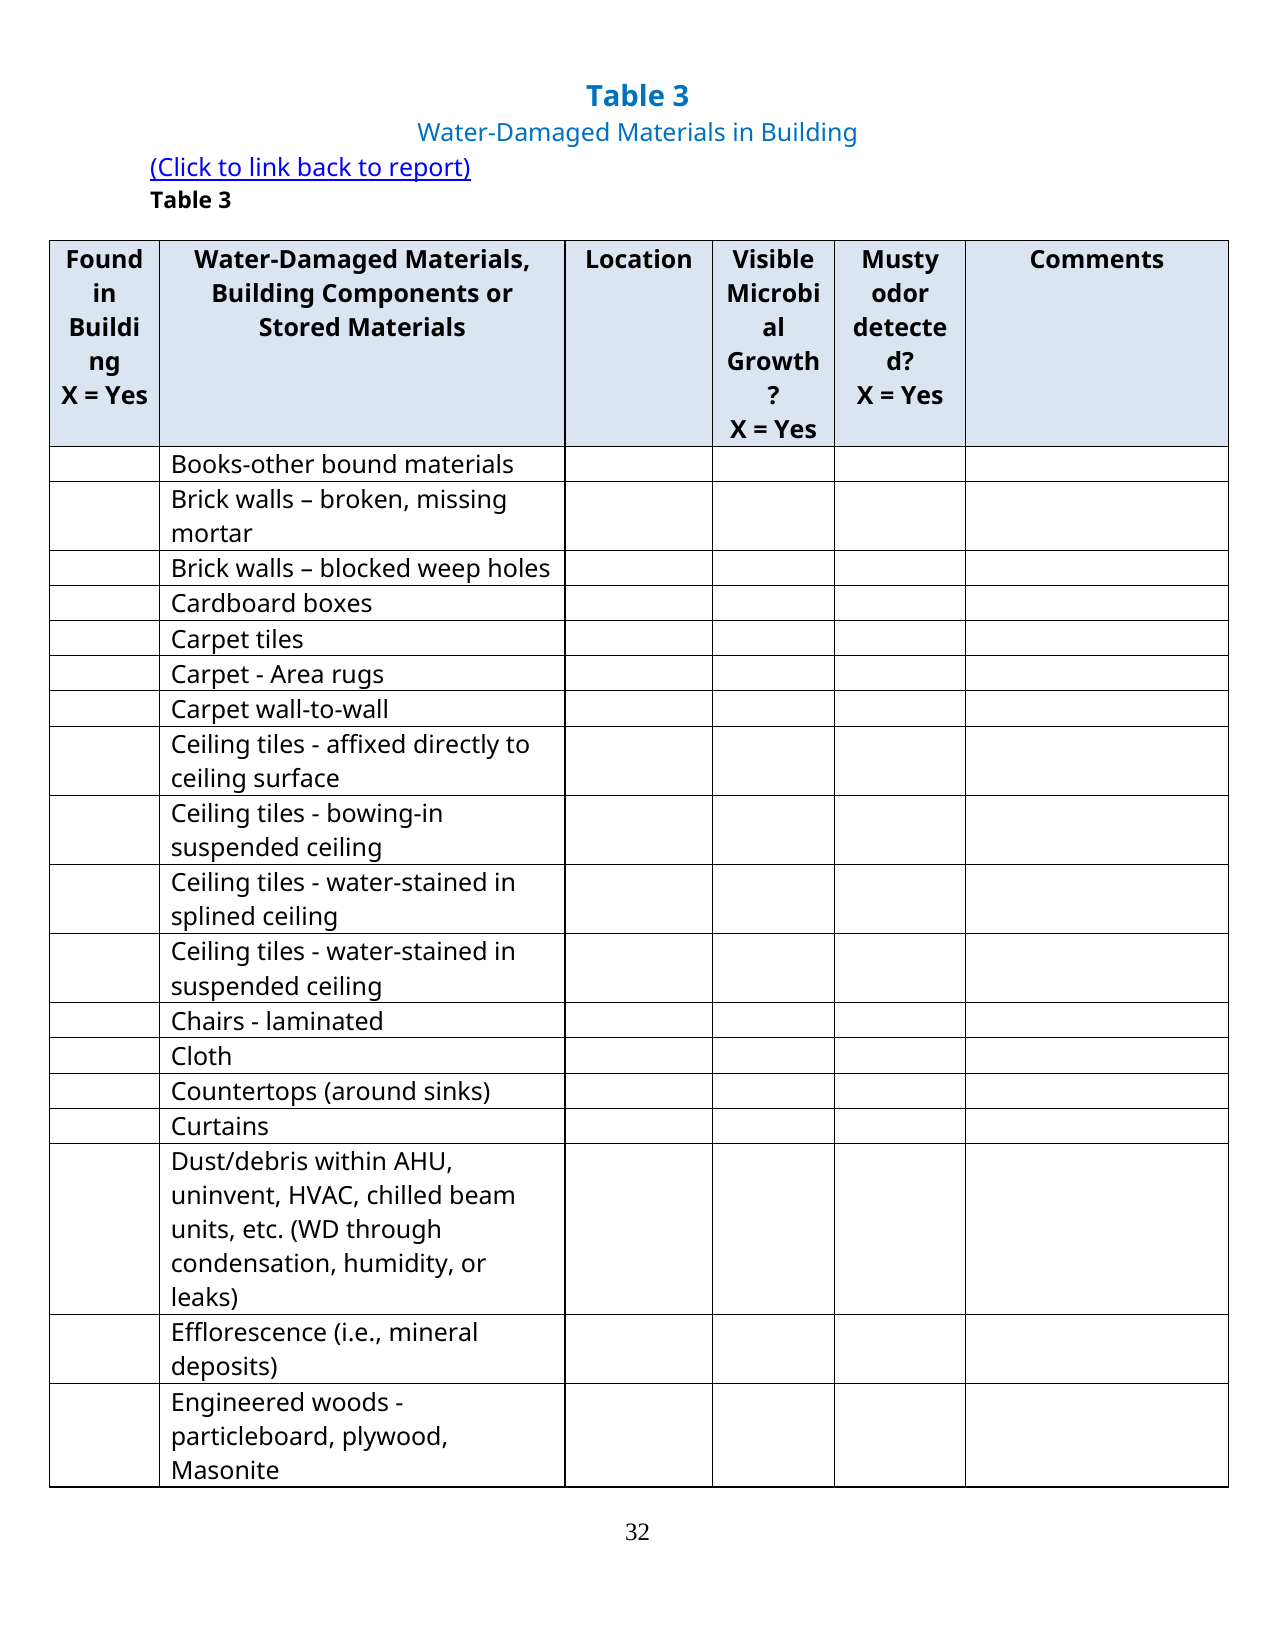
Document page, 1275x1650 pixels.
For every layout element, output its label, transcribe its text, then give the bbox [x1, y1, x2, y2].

table_cell [50, 1003, 159, 1037]
table_cell [713, 934, 834, 1002]
table_cell [50, 656, 159, 690]
table_cell [835, 691, 965, 726]
table_cell [713, 727, 834, 795]
table_cell [966, 934, 1228, 1002]
table_cell [566, 1384, 712, 1486]
table_cell [566, 1003, 712, 1037]
table_cell [50, 551, 159, 585]
table_cell Books-other bound materials [160, 447, 564, 481]
table_cell [50, 796, 159, 864]
table_cell [835, 1003, 965, 1037]
table_cell [713, 1384, 834, 1486]
table_cell [50, 447, 159, 481]
table_cell [713, 447, 834, 481]
table_header Location [566, 241, 712, 446]
table_cell Ceiling tiles - water-stained in splined ceiling [160, 865, 564, 933]
table_cell [835, 865, 965, 933]
table_cell [50, 1038, 159, 1072]
table_cell [713, 586, 834, 620]
table_cell [835, 1315, 965, 1383]
table_cell [966, 482, 1228, 550]
table_cell [50, 934, 159, 1002]
table_cell [566, 447, 712, 481]
table_cell [713, 1038, 834, 1072]
table_header Water-Damaged Materials, Building Components or Stored Materials [160, 241, 564, 446]
table_cell [713, 691, 834, 726]
table_cell [713, 621, 834, 655]
table_header Musty odor detected? X = Yes [835, 241, 965, 446]
text (Click to link back to report) [150, 150, 1125, 184]
subtitle Table 3 [150, 184, 1125, 215]
table_cell Countertops (around sinks) [160, 1074, 564, 1107]
table_cell Efflorescence (i.e., mineral deposits) [160, 1315, 564, 1383]
table_cell [966, 1038, 1228, 1072]
table_cell [966, 1144, 1228, 1314]
table_cell [835, 1074, 965, 1107]
table_cell [713, 482, 834, 550]
table_cell [566, 586, 712, 620]
table_cell [566, 551, 712, 585]
table_cell [966, 727, 1228, 795]
table_header Found in Building X = Yes [50, 241, 159, 446]
table_cell Curtains [160, 1109, 564, 1143]
table_cell [50, 1109, 159, 1143]
table_cell [566, 1109, 712, 1143]
table_cell [50, 865, 159, 933]
table_cell [713, 1074, 834, 1107]
table_cell [966, 1384, 1228, 1486]
table_cell Ceiling tiles - bowing-in suspended ceiling [160, 796, 564, 864]
table_cell [835, 727, 965, 795]
table_cell Cardboard boxes [160, 586, 564, 620]
table_cell Engineered woods - particleboard, plywood, Masonite [160, 1384, 564, 1486]
table_cell [713, 1003, 834, 1037]
table_cell Ceiling tiles - water-stained in suspended ceiling [160, 934, 564, 1002]
table_cell [713, 1109, 834, 1143]
table_cell [50, 727, 159, 795]
table_cell [713, 656, 834, 690]
table_cell [566, 796, 712, 864]
table_cell [835, 586, 965, 620]
table_cell [966, 1003, 1228, 1037]
table_cell [966, 656, 1228, 690]
table_cell Chairs - laminated [160, 1003, 564, 1037]
table_cell [835, 621, 965, 655]
table_cell [835, 447, 965, 481]
table_cell [566, 865, 712, 933]
table_cell [50, 1384, 159, 1486]
table_cell [50, 691, 159, 726]
table_cell [566, 1144, 712, 1314]
table_cell Ceiling tiles - affixed directly to ceiling surface [160, 727, 564, 795]
table_cell [966, 621, 1228, 655]
table_cell [713, 865, 834, 933]
table_cell [50, 621, 159, 655]
table_cell [835, 1384, 965, 1486]
table_cell [966, 1074, 1228, 1107]
table_cell [835, 1038, 965, 1072]
table_cell [835, 551, 965, 585]
table_cell Brick walls – broken, missing mortar [160, 482, 564, 550]
table_cell [50, 482, 159, 550]
table_cell [566, 1074, 712, 1107]
table_cell [835, 934, 965, 1002]
table_cell [835, 656, 965, 690]
table_cell [966, 865, 1228, 933]
table_cell [713, 796, 834, 864]
table_header Visible Microbial Growth? X = Yes [713, 241, 834, 446]
table_cell [566, 482, 712, 550]
table_cell [713, 1144, 834, 1314]
table_cell Carpet tiles [160, 621, 564, 655]
table_cell [50, 1315, 159, 1383]
table_cell Carpet - Area rugs [160, 656, 564, 690]
table_cell [966, 796, 1228, 864]
table_cell [835, 1144, 965, 1314]
table_cell [566, 691, 712, 726]
table_cell [566, 656, 712, 690]
table_cell [566, 1038, 712, 1072]
table_cell Carpet wall-to-wall [160, 691, 564, 726]
table_cell Dust/debris within AHU, uninvent, HVAC, chilled beam units, etc. (WD through condensation, humidity, or leaks) [160, 1144, 564, 1314]
table_cell [835, 1109, 965, 1143]
table_cell [966, 691, 1228, 726]
table_cell [966, 586, 1228, 620]
table_cell [566, 727, 712, 795]
table_cell [713, 551, 834, 585]
table_cell [835, 796, 965, 864]
table_cell [50, 586, 159, 620]
table_cell Cloth [160, 1038, 564, 1072]
table_cell [566, 621, 712, 655]
table_cell [966, 551, 1228, 585]
table_cell Brick walls – blocked weep holes [160, 551, 564, 585]
table_cell [713, 1315, 834, 1383]
table_header Comments [966, 241, 1228, 446]
table_cell [566, 1315, 712, 1383]
table_cell [835, 482, 965, 550]
table_cell [50, 1074, 159, 1107]
table_cell [966, 447, 1228, 481]
table_cell [50, 1144, 159, 1314]
table_cell [566, 934, 712, 1002]
table_cell [966, 1315, 1228, 1383]
table_cell [966, 1109, 1228, 1143]
